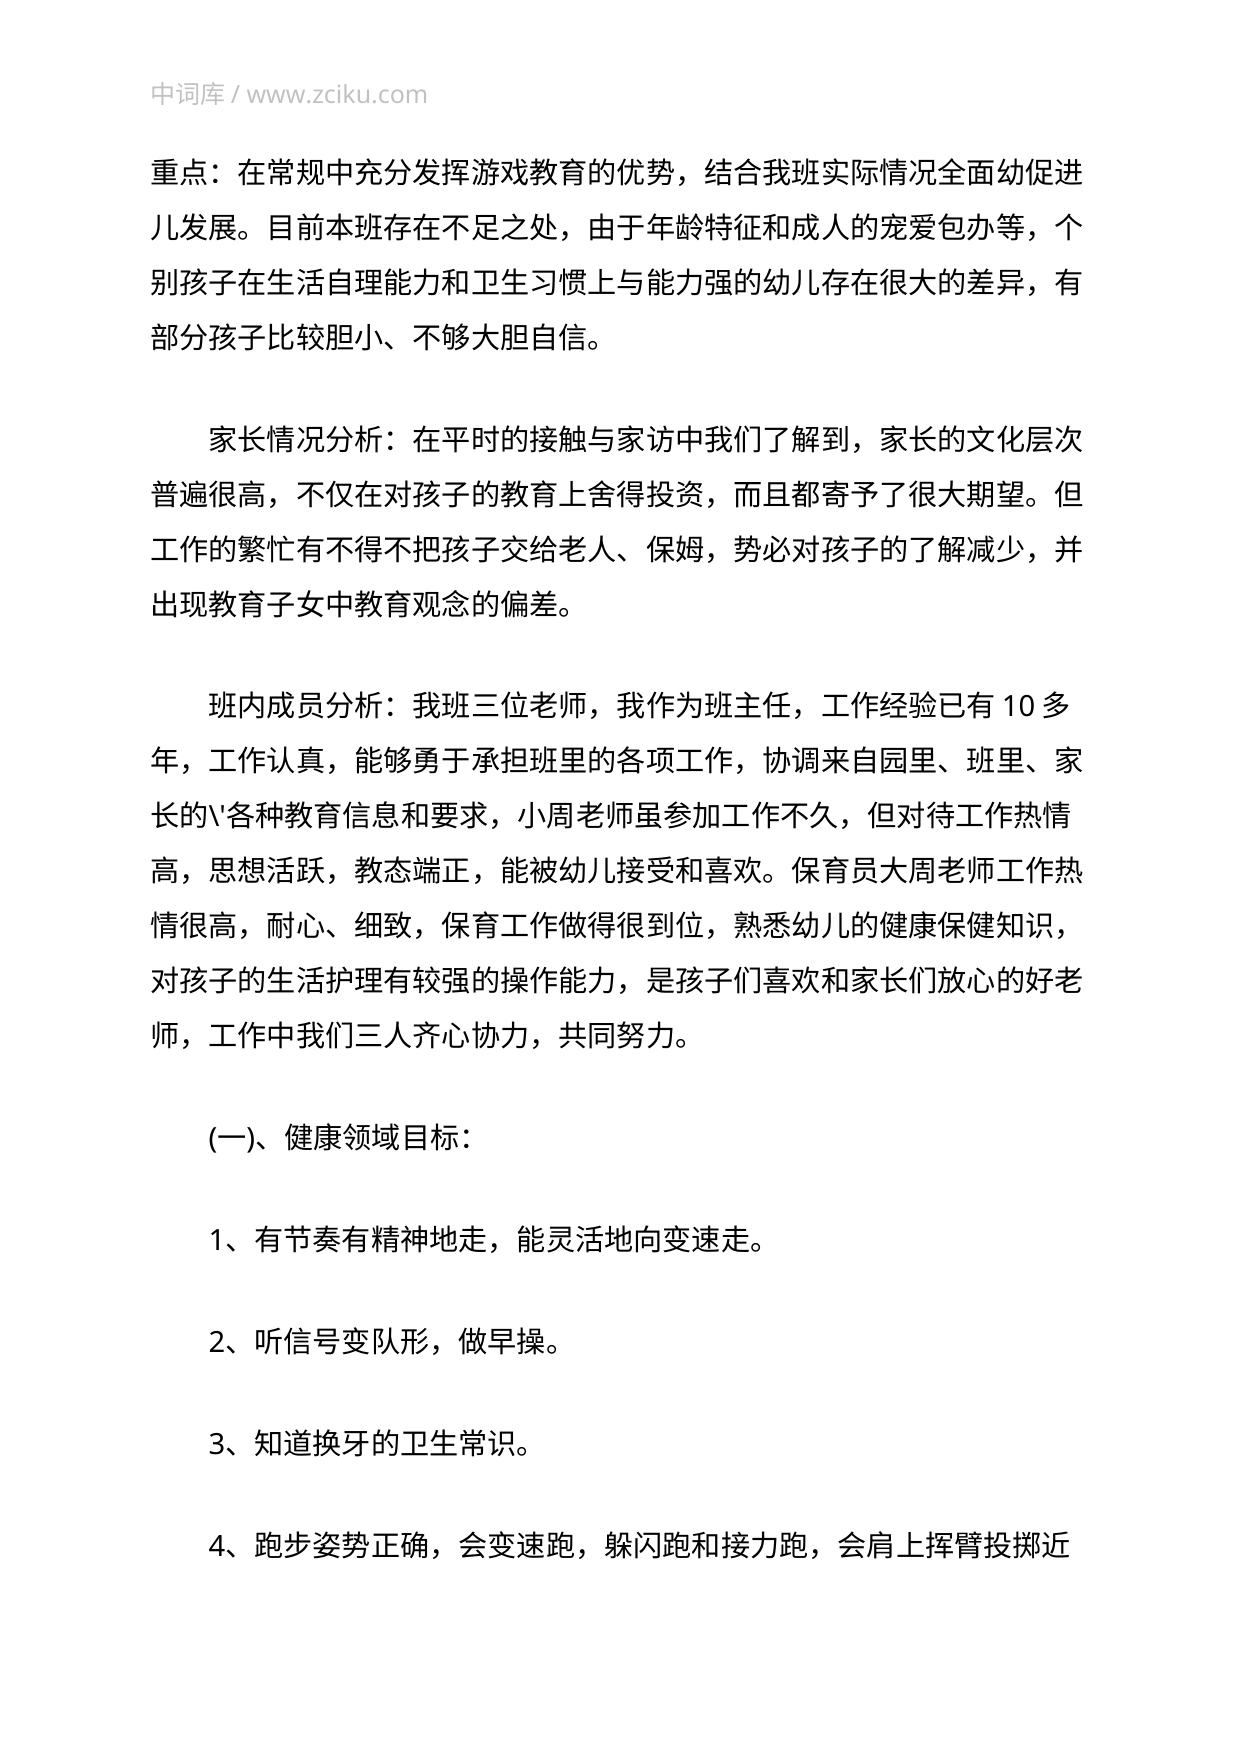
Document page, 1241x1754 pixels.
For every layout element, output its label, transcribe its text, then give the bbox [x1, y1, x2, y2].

text 3、知道换牙的卫生常识。 [150, 1420, 1090, 1463]
text 1、有节奏有精神地走，能灵活地向变速走。 [150, 1216, 1090, 1259]
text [150, 1522, 1090, 1564]
text 家长情况分析：在平时的接触与家访中我们了解到，家长的文化层次普遍很高，不仅在对孩子的教育上舍得投资，而且都寄予了很大期望。但工作的繁忙有不得不把孩子交给老人、保姆，势必对孩子的了解减少，并出现教育子女中教育观念的偏差。 [150, 416, 1090, 623]
text 班内成员分析：我班三位老师，我作为班主任，工作经验已有10多年，工作认真，能够勇于承担班里的各项工作，协调来自园里、班里、家长的\'各种教育信息和要求，小周老师虽参加工作不久，但对待工作热情高，思想活跃，教态端正，能被幼儿接受和喜欢。保育员大周老师工作热情很高，耐心、细致，保育工作做得很到位，熟悉幼儿的健康保健知识，对孩子的生活护理有较强的操作能力，是孩子们喜欢和家长们放心的好老师，工作中我们三人齐心协力，共同努力。 [150, 683, 1090, 1055]
text 2、听信号变队形，做早操。 [150, 1318, 1090, 1361]
text (一)、健康领域目标： [150, 1114, 1090, 1157]
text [150, 150, 1090, 357]
